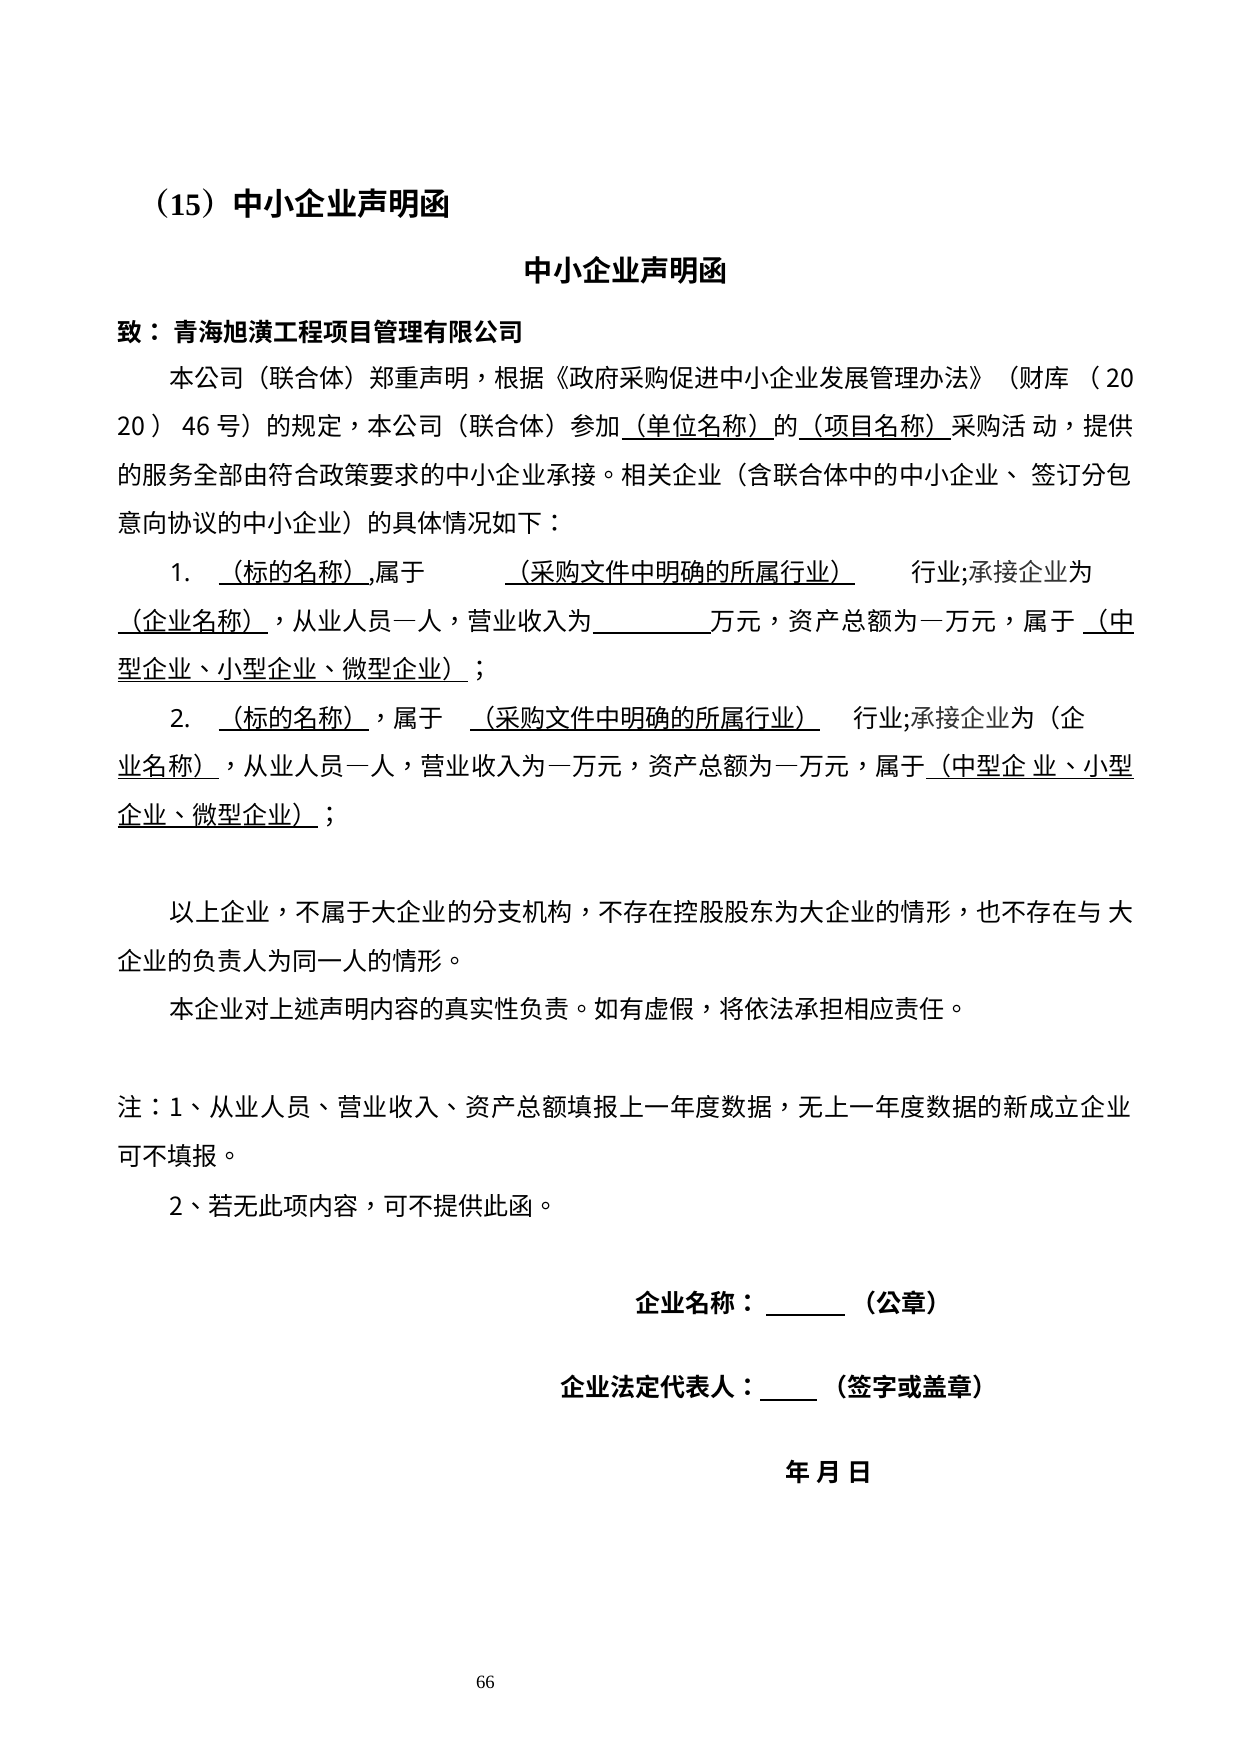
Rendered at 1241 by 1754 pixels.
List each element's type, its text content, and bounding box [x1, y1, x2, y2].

text 本公司（联合体）郑重声明，根据《政府采购促进中小企业发展管理办法》（财库 （ 2020 ） 46号）的规定，本公司（联合体）参加（单位名称）的（项目名称）采购活 动，提供的服务全部由符合政策要求的中小企业承接。相关企业（含联合体中的中小企业、 签订分包意向协议的中小企业）的具体情况如下： [117, 348, 1134, 543]
text 致： 青海旭潢工程项目管理有限公司 [117, 312, 1134, 348]
text 以上企业，不属于大企业的分支机构，不存在控股股东为大企业的情形，也不存在与 大企业的负责人为同一人的情形。 [117, 882, 1134, 980]
subtitle 中小企业声明函 [117, 247, 1134, 289]
text 企业法定代表人： （签字或盖章） [117, 1357, 1134, 1406]
list （标的名称），属于 （采购文件中明确的所属行业） 行业;承接企业为（企 [117, 688, 1134, 737]
text 年 月 日 [117, 1442, 1134, 1491]
text 2、若无此项内容，可不提供此函。 [117, 1176, 1134, 1225]
text 业名称），从业人员—人，营业收入为—万元，资产总额为—万元，属于（中型企 业、小型企业、微型企业）； [117, 737, 1134, 834]
list （标的名称）,属于 （采购文件中明确的所属行业） 行业;承接企业为 [117, 543, 1134, 591]
text 企业名称： （公章） [117, 1273, 1134, 1322]
text 注：1、从业人员、营业收入、资产总额填报上一年度数据，无上一年度数据的新成立企业 可不填报。 [117, 1077, 1134, 1176]
subtitle （15）中小企业声明函 [117, 179, 1134, 224]
text （企业名称），从业人员—人，营业收入为 万元，资产总额为—万元，属于 （中型企业、小型企业、微型企业）； [117, 591, 1134, 688]
text 本企业对上述声明内容的真实性负责。如有虚假，将依法承担相应责任。 [117, 980, 1134, 1029]
